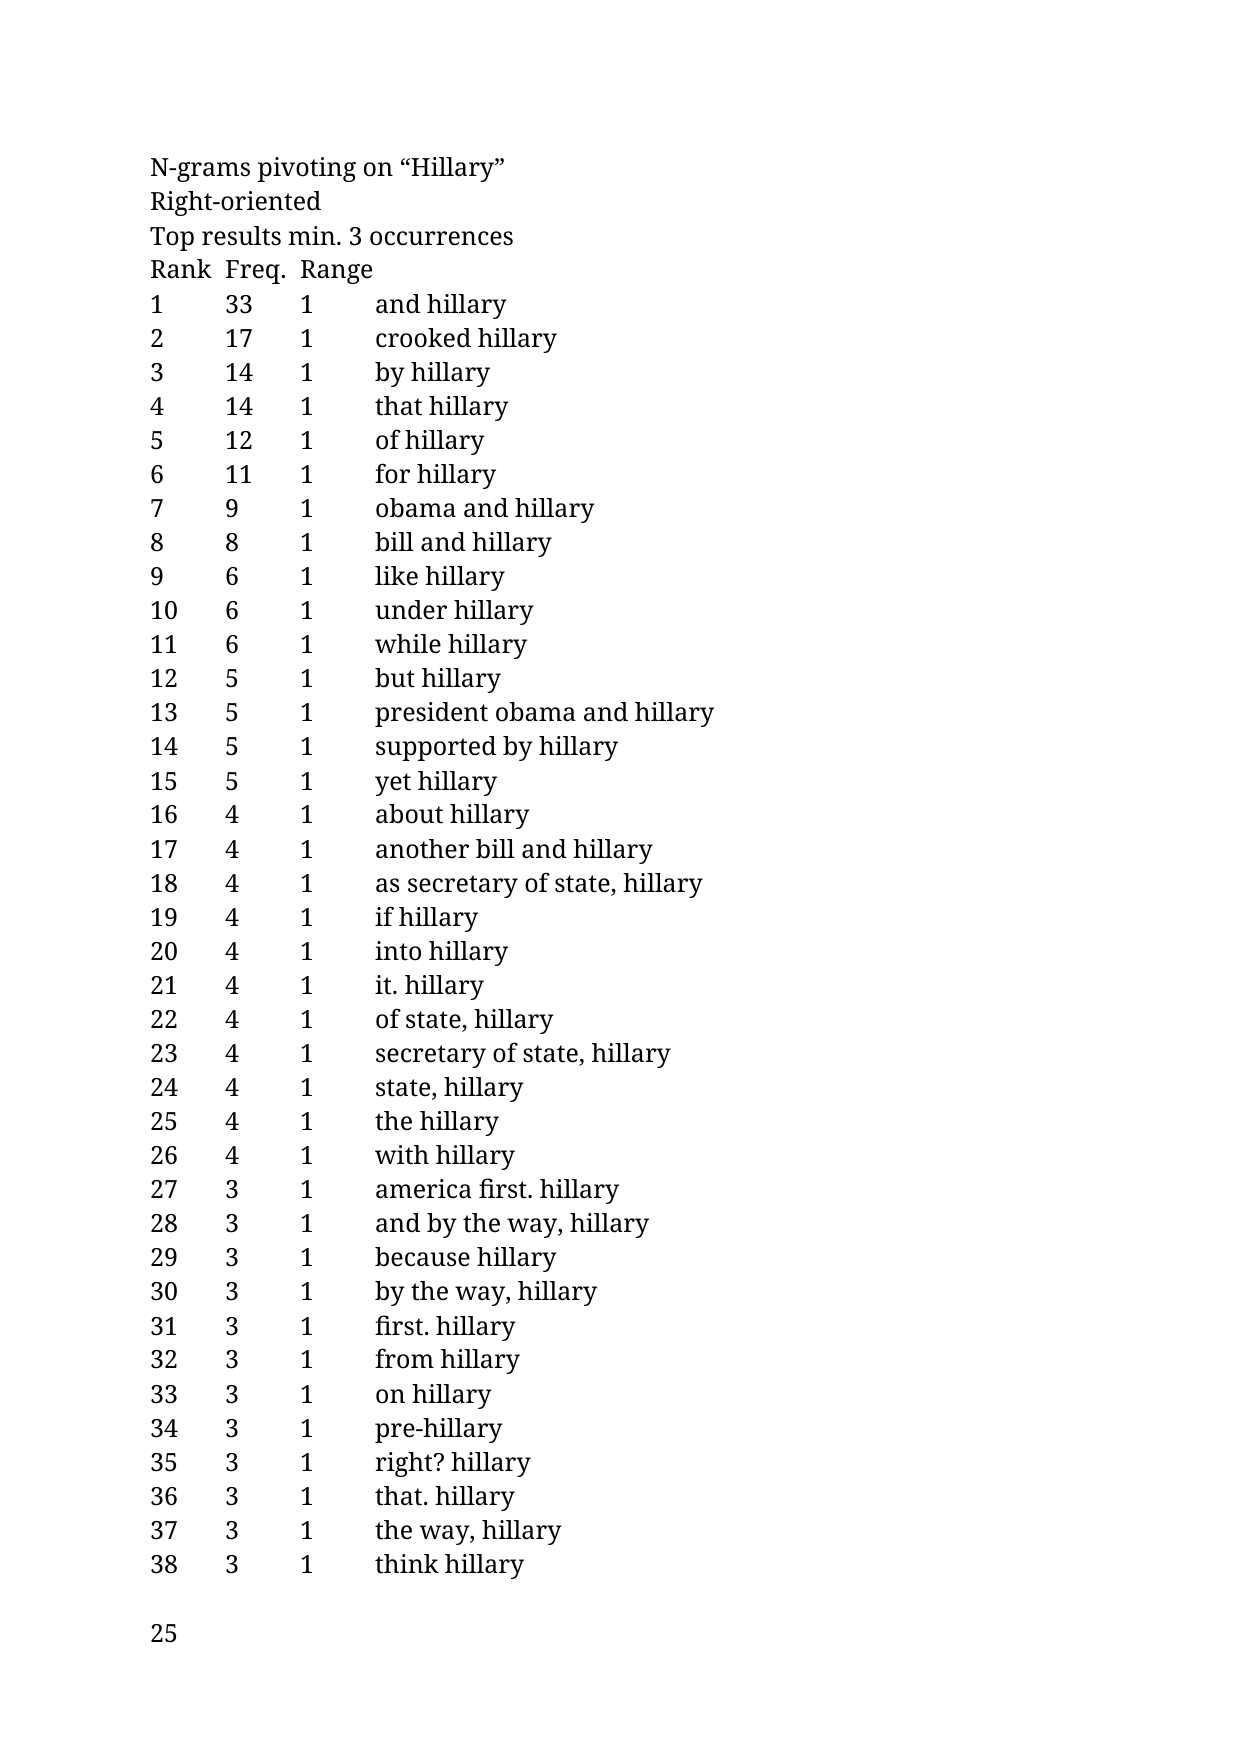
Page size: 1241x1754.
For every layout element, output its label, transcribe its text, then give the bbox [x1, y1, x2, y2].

text 33 3 1 on hillary [150, 1376, 1090, 1410]
text 29 3 1 because hillary [150, 1240, 1090, 1274]
text 22 4 1 of state, hillary [150, 1002, 1090, 1036]
text 4 14 1 that hillary [150, 388, 1090, 422]
text Right-oriented [150, 184, 1090, 218]
text 31 3 1 first. hillary [150, 1308, 1090, 1342]
text 38 3 1 think hillary [150, 1547, 1090, 1581]
text 15 5 1 yet hillary [150, 763, 1090, 797]
text 30 3 1 by the way, hillary [150, 1274, 1090, 1308]
text 20 4 1 into hillary [150, 933, 1090, 967]
text 34 3 1 pre-hillary [150, 1410, 1090, 1444]
text 1 33 1 and hillary [150, 286, 1090, 320]
text 5 12 1 of hillary [150, 422, 1090, 457]
text Rank Freq. Range [150, 252, 1090, 286]
text 17 4 1 another bill and hillary [150, 831, 1090, 865]
text 3 14 1 by hillary [150, 354, 1090, 388]
text 27 3 1 america first. hillary [150, 1172, 1090, 1206]
text 10 6 1 under hillary [150, 593, 1090, 627]
text 9 6 1 like hillary [150, 559, 1090, 593]
text 14 5 1 supported by hillary [150, 729, 1090, 763]
text 16 4 1 about hillary [150, 797, 1090, 831]
text 28 3 1 and by the way, hillary [150, 1206, 1090, 1240]
text N-grams pivoting on “Hillary” [150, 150, 1090, 184]
text 8 8 1 bill and hillary [150, 525, 1090, 559]
text 6 11 1 for hillary [150, 457, 1090, 491]
text 11 6 1 while hillary [150, 627, 1090, 661]
text 32 3 1 from hillary [150, 1342, 1090, 1376]
text 23 4 1 secretary of state, hillary [150, 1036, 1090, 1070]
text 26 4 1 with hillary [150, 1138, 1090, 1172]
text 7 9 1 obama and hillary [150, 491, 1090, 525]
text 36 3 1 that. hillary [150, 1478, 1090, 1512]
text Top results min. 3 occurrences [150, 218, 1090, 252]
text 18 4 1 as secretary of state, hillary [150, 865, 1090, 899]
text 24 4 1 state, hillary [150, 1070, 1090, 1104]
text 2 17 1 crooked hillary [150, 320, 1090, 354]
text 13 5 1 president obama and hillary [150, 695, 1090, 729]
text 37 3 1 the way, hillary [150, 1512, 1090, 1547]
text 21 4 1 it. hillary [150, 967, 1090, 1002]
text 12 5 1 but hillary [150, 661, 1090, 695]
text 25 4 1 the hillary [150, 1104, 1090, 1138]
text 19 4 1 if hillary [150, 899, 1090, 933]
text 35 3 1 right? hillary [150, 1444, 1090, 1478]
